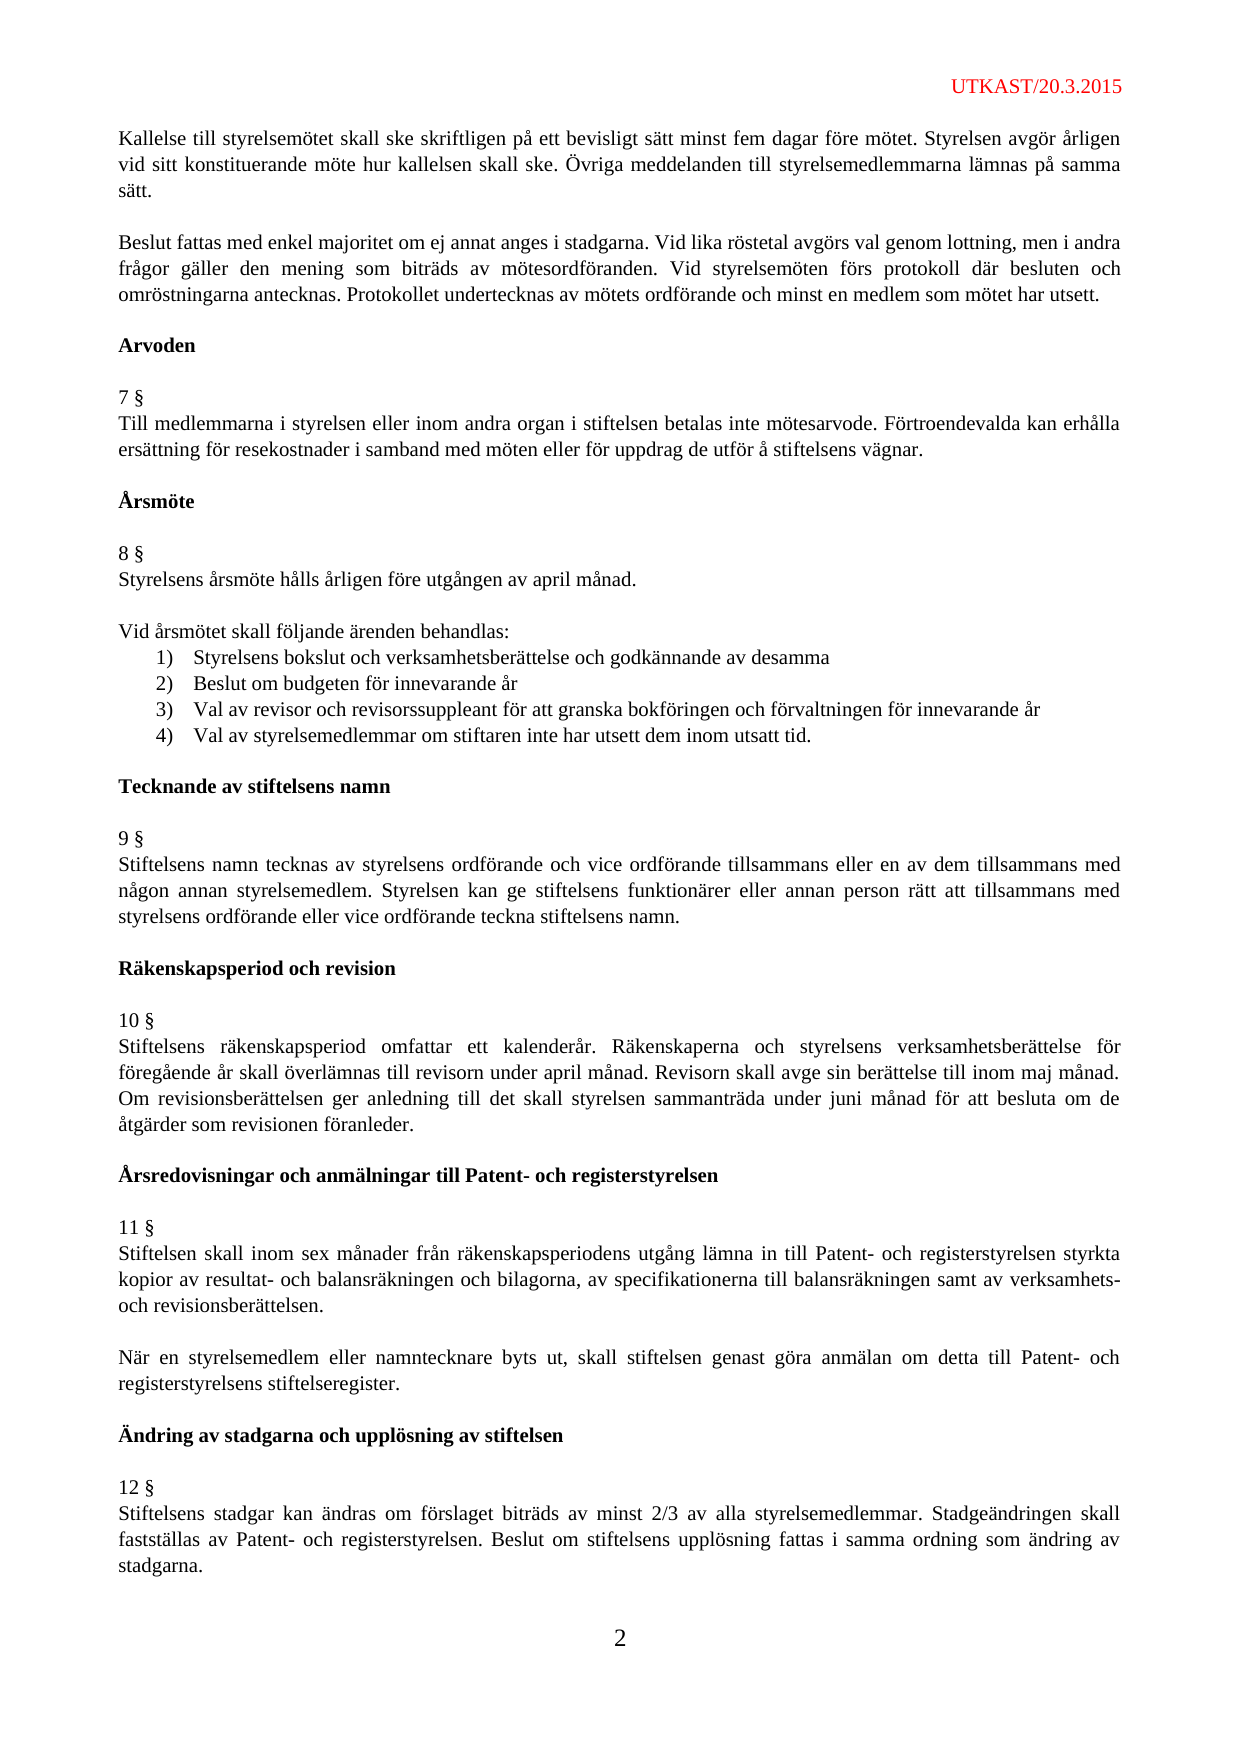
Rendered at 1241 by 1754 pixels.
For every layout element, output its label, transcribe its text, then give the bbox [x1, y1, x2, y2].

text 8 § [118, 541, 1122, 565]
text Årsredovisningar och anmälningar till Patent- och registerstyrelsen [118, 1163, 1122, 1187]
text Styrelsens årsmöte hålls årligen före utgången av april månad. [118, 567, 1122, 591]
text 12 § [118, 1475, 1122, 1499]
text 11 § [118, 1215, 1122, 1239]
text 9 § [118, 826, 1122, 850]
text Tecknande av stiftelsens namn [118, 774, 1122, 798]
text När en styrelsemedlem eller namntecknare byts ut, skall stiftelsen genast göra anmälan om detta till Patent- och registerstyrelsens stiftelseregister. [118, 1345, 1122, 1395]
text Till medlemmarna i styrelsen eller inom andra organ i stiftelsen betalas inte mötesarvode. Förtroendevalda kan erhålla ersättning för resekostnader i samband med möten eller för uppdrag de utför å stiftelsens vägnar. [118, 411, 1122, 461]
text Arvoden [118, 333, 1122, 357]
list Val av styrelsemedlemmar om stiftaren inte har utsett dem inom utsatt tid. [156, 722, 1122, 747]
text Stiftelsens räkenskapsperiod omfattar ett kalenderår. Räkenskaperna och styrelsens verksamhetsberättelse för föregående år skall överlämnas till revisorn under april månad. Revisorn skall avge sin berättelse till inom maj månad. Om revisionsberättelsen ger anledning till det skall styrelsen sammanträda under juni månad för att besluta om de åtgärder som revisionen föranleder. [118, 1034, 1122, 1136]
list Val av revisor och revisorssuppleant för att granska bokföringen och förvaltningen för innevarande år [156, 697, 1122, 721]
text Ändring av stadgarna och upplösning av stiftelsen [118, 1423, 1122, 1447]
text 7 § [118, 385, 1122, 409]
text Beslut fattas med enkel majoritet om ej annat anges i stadgarna. Vid lika röstetal avgörs val genom lottning, men i andra frågor gäller den mening som biträds av mötesordföranden. Vid styrelsemöten förs protokoll där besluten och omröstningarna antecknas. Protokollet undertecknas av mötets ordförande och minst en medlem som mötet har utsett. [118, 230, 1122, 306]
text Stiftelsen skall inom sex månader från räkenskapsperiodens utgång lämna in till Patent- och registerstyrelsen styrkta kopior av resultat- och balansräkningen och bilagorna, av specifikationerna till balansräkningen samt av verksamhets- och revisionsberättelsen. [118, 1241, 1122, 1317]
text Stiftelsens stadgar kan ändras om förslaget biträds av minst 2/3 av alla styrelsemedlemmar. Stadgeändringen skall fastställas av Patent- och registerstyrelsen. Beslut om stiftelsens upplösning fattas i samma ordning som ändring av stadgarna. [118, 1501, 1122, 1577]
list Styrelsens bokslut och verksamhetsberättelse och godkännande av desamma [156, 645, 1122, 669]
list Beslut om budgeten för innevarande år [156, 671, 1122, 695]
text Årsmöte [118, 489, 1122, 513]
text Räkenskapsperiod och revision [118, 956, 1122, 980]
text Vid årsmötet skall följande ärenden behandlas: [118, 619, 1122, 643]
text 10 § [118, 1008, 1122, 1032]
text Stiftelsens namn tecknas av styrelsens ordförande och vice ordförande tillsammans eller en av dem tillsammans med någon annan styrelsemedlem. Styrelsen kan ge stiftelsens funktionärer eller annan person rätt att tillsammans med styrelsens ordförande eller vice ordförande teckna stiftelsens namn. [118, 852, 1122, 928]
text Kallelse till styrelsemötet skall ske skriftligen på ett bevisligt sätt minst fem dagar före mötet. Styrelsen avgör årligen vid sitt konstituerande möte hur kallelsen skall ske. Övriga meddelanden till styrelsemedlemmarna lämnas på samma sätt. [118, 126, 1122, 202]
